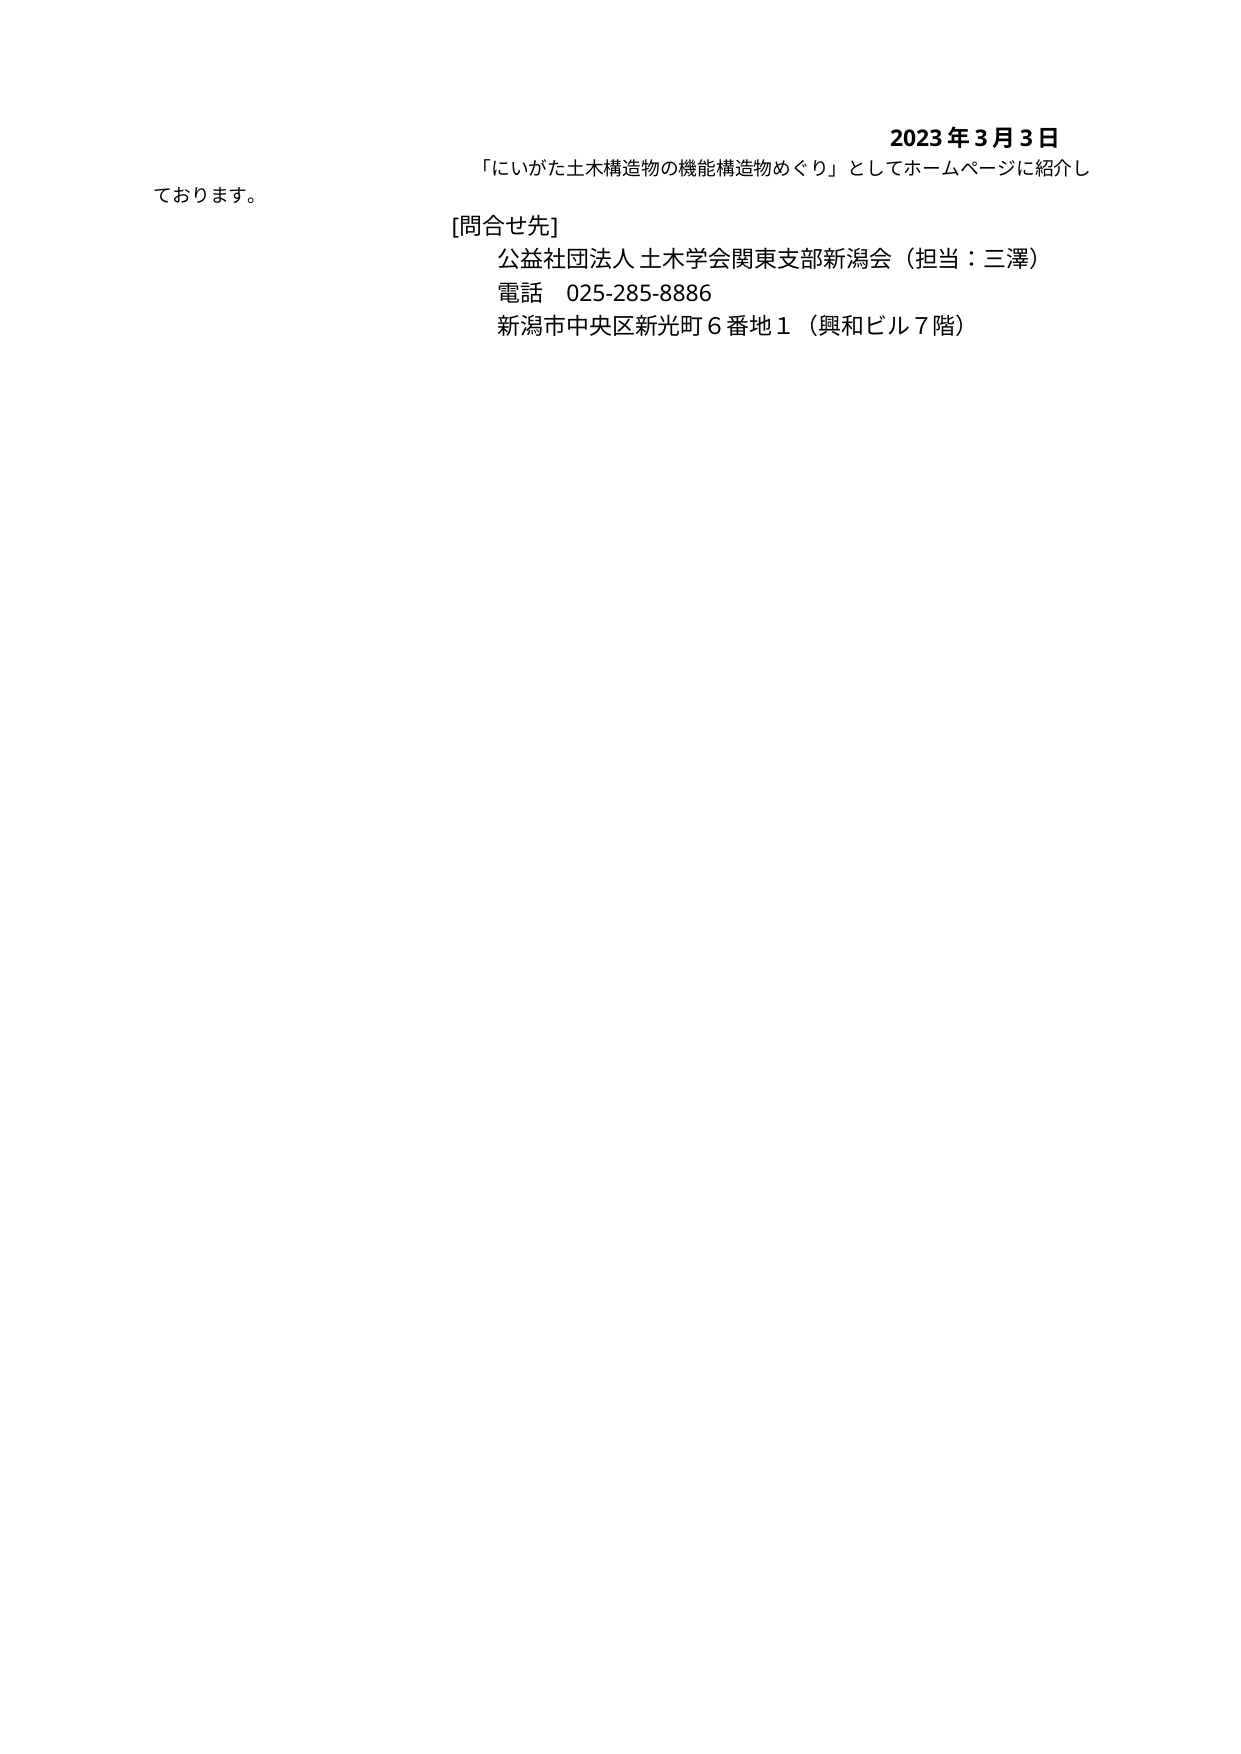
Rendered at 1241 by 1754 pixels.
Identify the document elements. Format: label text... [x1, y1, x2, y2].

text 公益社団法人 土木学会関東支部新潟会（担当：三澤） [153, 241, 1092, 274]
text 電話 025-285-8886 [153, 274, 1092, 308]
text 新潟市中央区新光町６番地１（興和ビル７階） [153, 308, 1092, 341]
text 「にいがた土木構造物の機能構造物めぐり」としてホームページに紹介しております。 [153, 153, 1092, 208]
text [問合せ先] [153, 208, 1092, 241]
